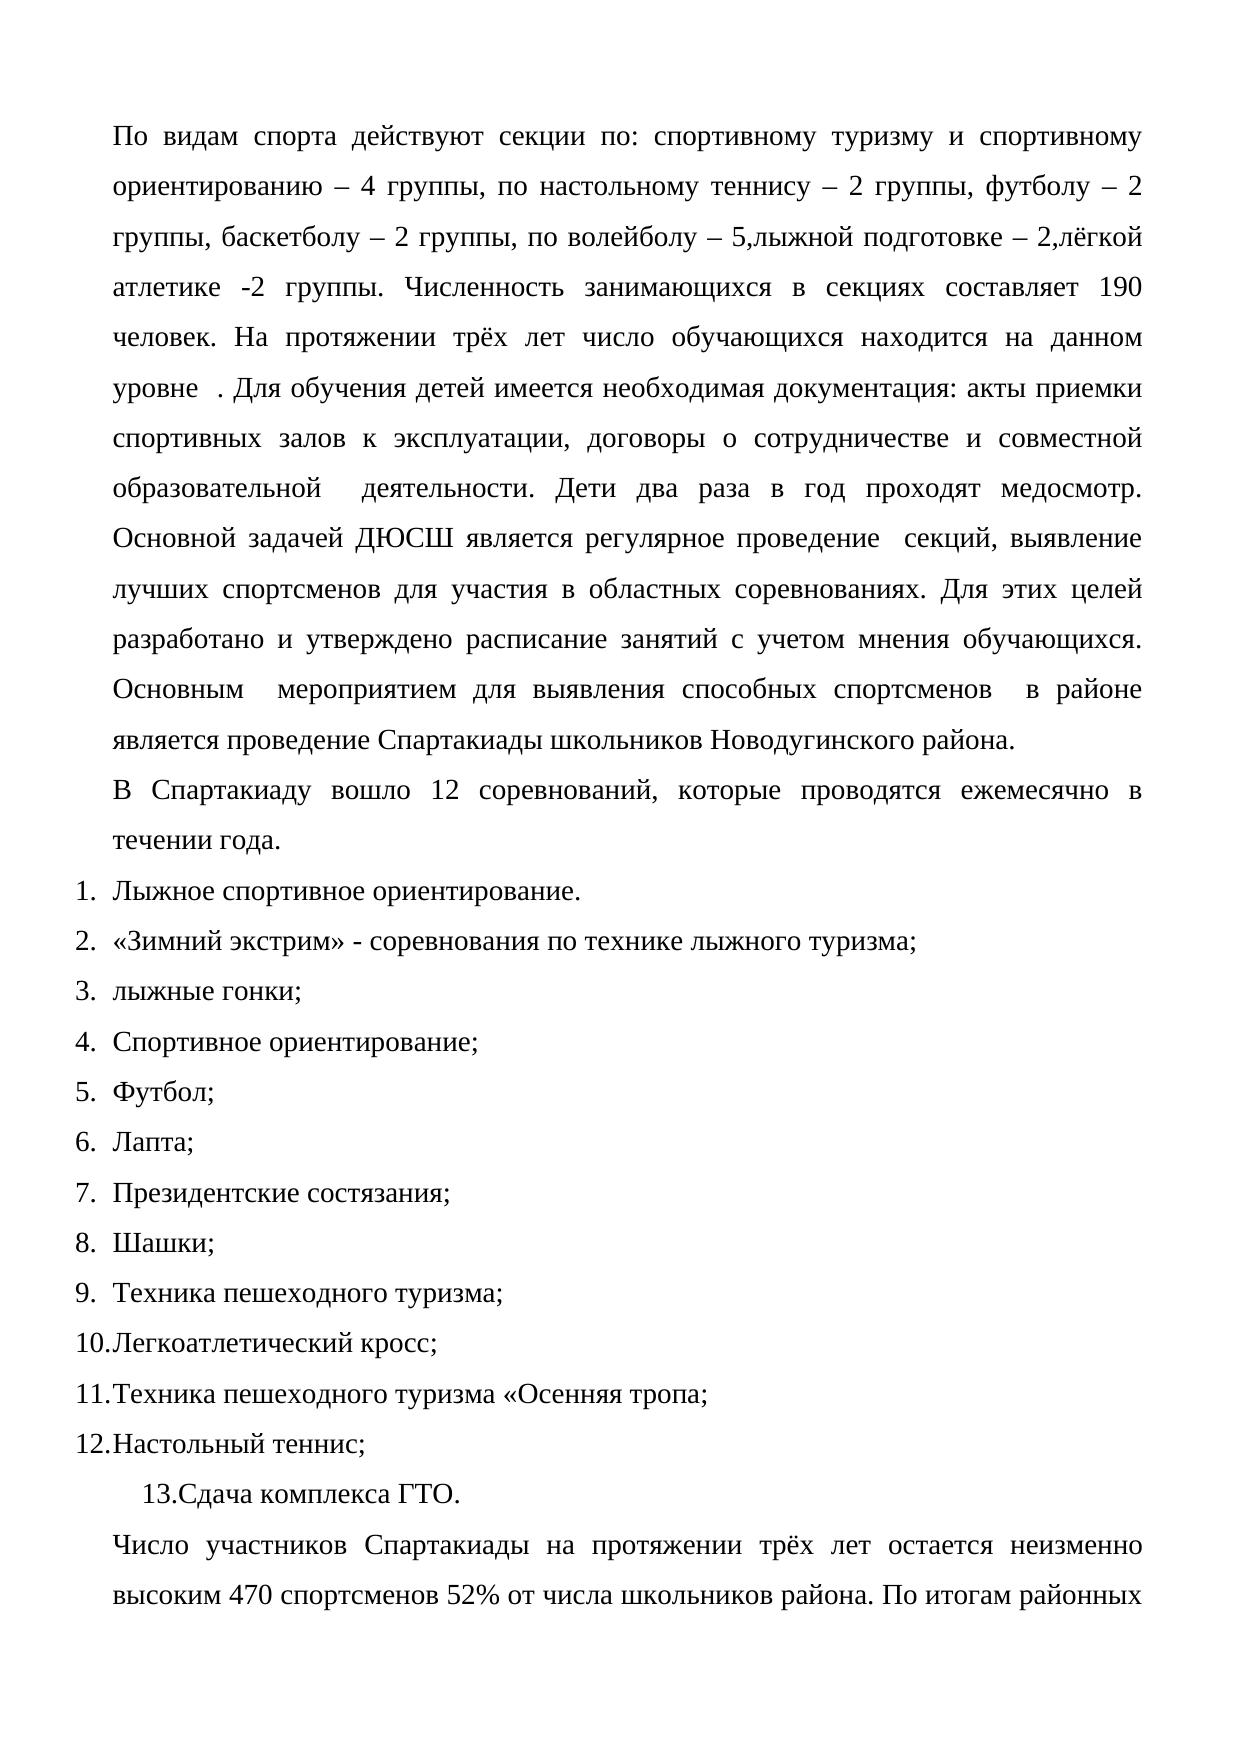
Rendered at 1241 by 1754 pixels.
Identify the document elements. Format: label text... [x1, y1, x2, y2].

list Техника пешеходного туризма; [75, 1275, 1143, 1309]
list Спортивное ориентирование; [75, 1024, 1143, 1057]
list Лапта; [75, 1124, 1143, 1158]
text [112, 1527, 1143, 1611]
list Настольный теннис; [75, 1426, 1143, 1460]
list Легкоатлетический кросс; [75, 1326, 1143, 1359]
text По видам спорта действуют секции по: спортивному туризму и спортивному ориентированию – 4 группы, по настольному теннису – 2 группы, футболу – 2 группы, баскетболу – 2 группы, по волейболу – 5,лыжной подготовке – 2,лёгкой атлетике -2 группы. Численность занимающихся в секциях составляет 190 человек. На протяжении трёх лет число обучающихся находится на данном уровне . Для обучения детей имеется необходимая документация: акты приемки спортивных залов к эксплуатации, договоры о сотрудничестве и совместной образовательной деятельности. Дети два раза в год проходят медосмотр. Основной задачей ДЮСШ является регулярное проведение секций, выявление лучших спортсменов для участия в областных соревнованиях. Для этих целей разработано и утверждено расписание занятий с учетом мнения обучающихся. Основным мероприятием для выявления способных спортсменов в районе является проведение Спартакиады школьников Новодугинского района. [112, 118, 1143, 755]
list Техника пешеходного туризма «Осенняя тропа; [75, 1376, 1143, 1409]
list Президентские состязания; [75, 1175, 1143, 1208]
text В Спартакиаду вошло 12 соревнований, которые проводятся ежемесячно в течении года. [112, 772, 1143, 856]
list Футбол; [75, 1074, 1143, 1108]
list «Зимний экстрим» - соревнования по технике лыжного туризма; [75, 923, 1143, 957]
list Шашки; [75, 1225, 1143, 1258]
list лыжные гонки; [75, 973, 1143, 1007]
text 13.Сдача комплекса ГТО. [112, 1477, 1143, 1510]
list Лыжное спортивное ориентирование. [75, 873, 1143, 906]
